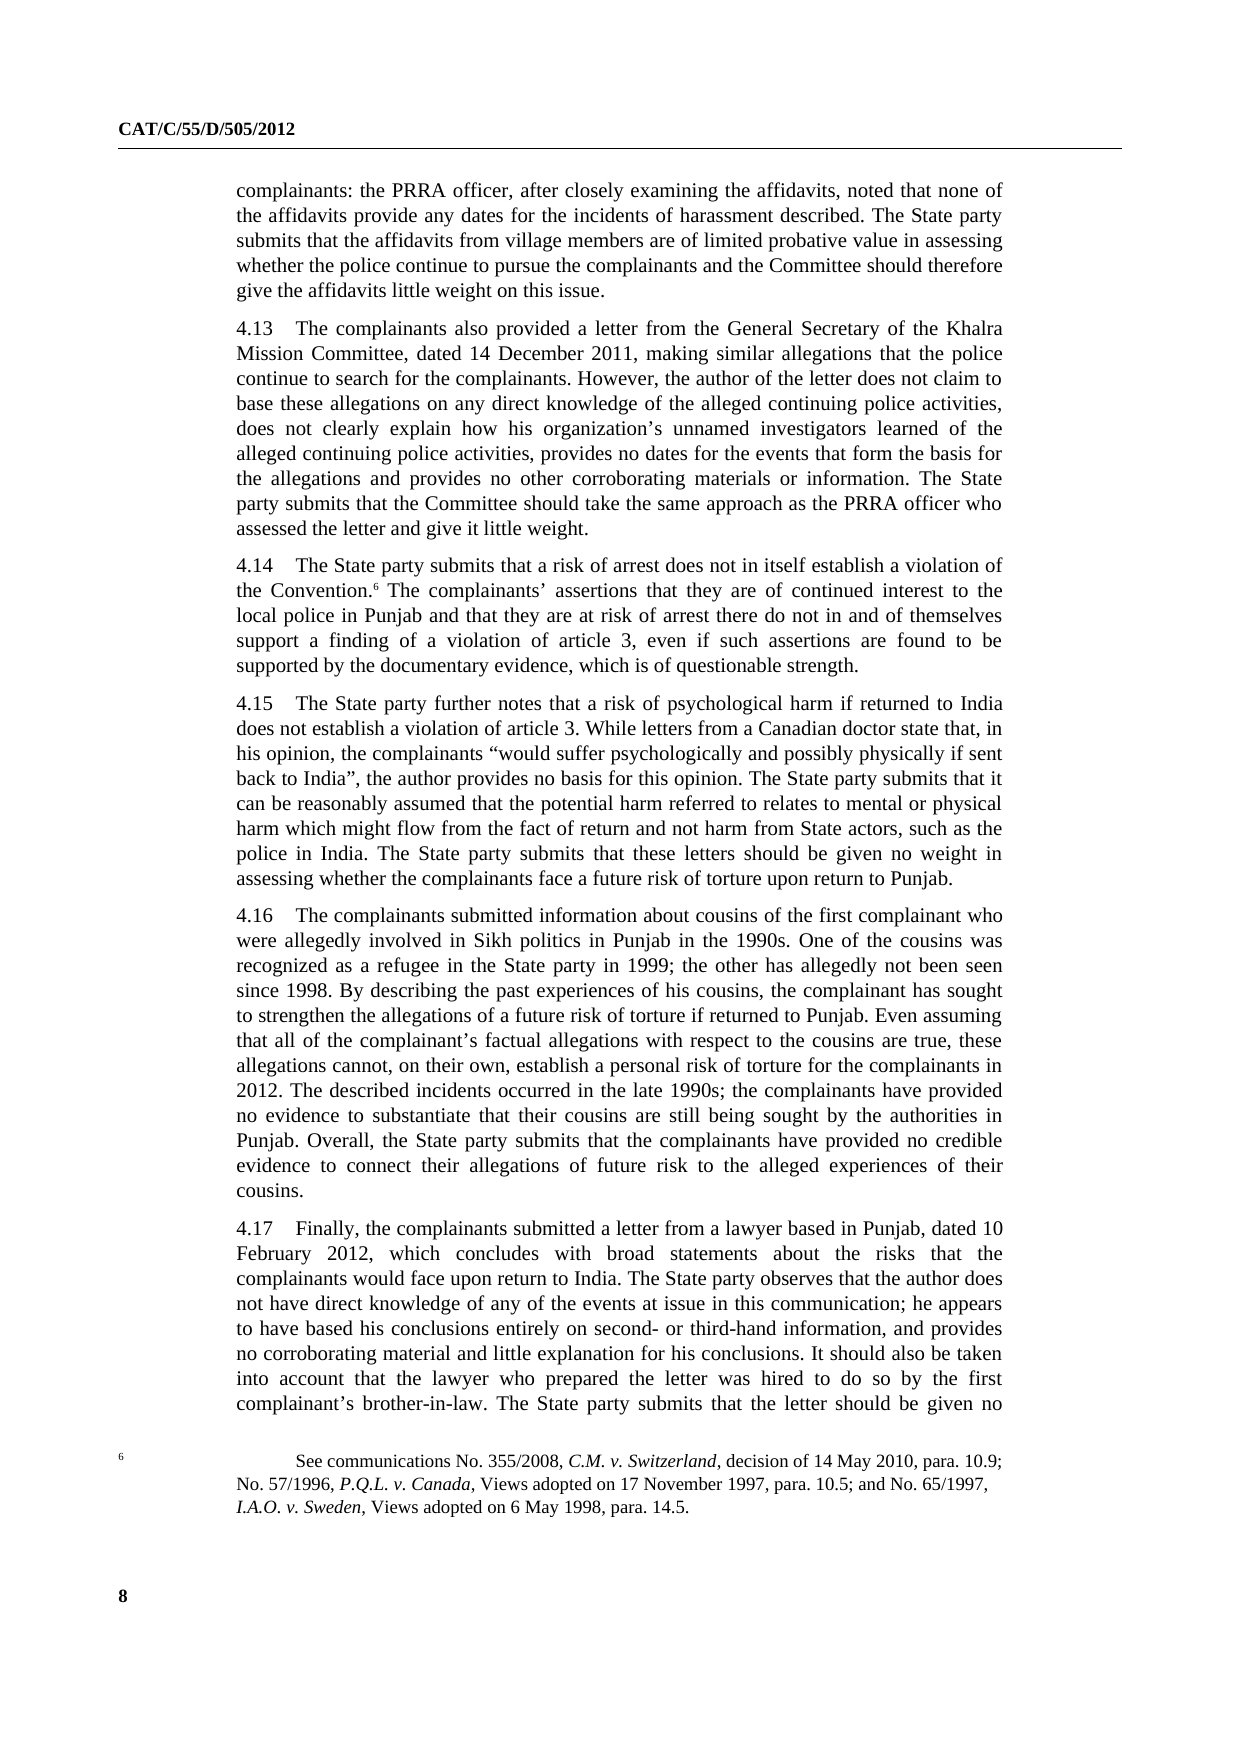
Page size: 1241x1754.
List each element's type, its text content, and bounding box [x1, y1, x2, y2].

text 4.13 The complainants also provided a letter from the General Secretary of the Khalra Mission Committee, dated 14 December 2011, making similar allegations that the police continue to search for the complainants. However, the author of the letter does not claim to base these allegations on any direct knowledge of the alleged continuing police activities, does not clearly explain how his organization’s unnamed investigators learned of the alleged continuing police activities, provides no dates for the events that form the basis for the allegations and provides no other corroborating materials or information. The State party submits that the Committee should take the same approach as the PRRA officer who assessed the letter and give it little weight. [236, 315, 1004, 540]
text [236, 177, 1004, 302]
text 4.14 The State party submits that a risk of arrest does not in itself establish a violation of the Convention. The complainants’ assertions that they are of continued interest to the local police in Punjab and that they are at risk of arrest there do not in and of themselves support a finding of a violation of article 3, even if such assertions are found to be supported by the documentary evidence, which is of questionable strength. [236, 552, 1004, 677]
text 4.15 The State party further notes that a risk of psychological harm if returned to India does not establish a violation of article 3. While letters from a Canadian doctor state that, in his opinion, the complainants “would suffer psychologically and possibly physically if sent back to India”, the author provides no basis for this opinion. The State party submits that it can be reasonably assumed that the potential harm referred to relates to mental or physical harm which might flow from the fact of return and not harm from State actors, such as the police in India. The State party submits that these letters should be given no weight in assessing whether the complainants face a future risk of torture upon return to Punjab. [236, 690, 1004, 890]
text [236, 1215, 1004, 1415]
text 4.16 The complainants submitted information about cousins of the first complainant who were allegedly involved in Sikh politics in Punjab in the 1990s. One of the cousins was recognized as a refugee in the State party in 1999; the other has allegedly not been seen since 1998. By describing the past experiences of his cousins, the complainant has sought to strengthen the allegations of a future risk of torture if returned to Punjab. Even assuming that all of the complainant’s factual allegations with respect to the cousins are true, these allegations cannot, on their own, establish a personal risk of torture for the complainants in 2012. The described incidents occurred in the late 1990s; the complainants have provided no evidence to substantiate that their cousins are still being sought by the authorities in Punjab. Overall, the State party submits that the complainants have provided no credible evidence to connect their allegations of future risk to the alleged experiences of their cousins. [236, 902, 1004, 1202]
